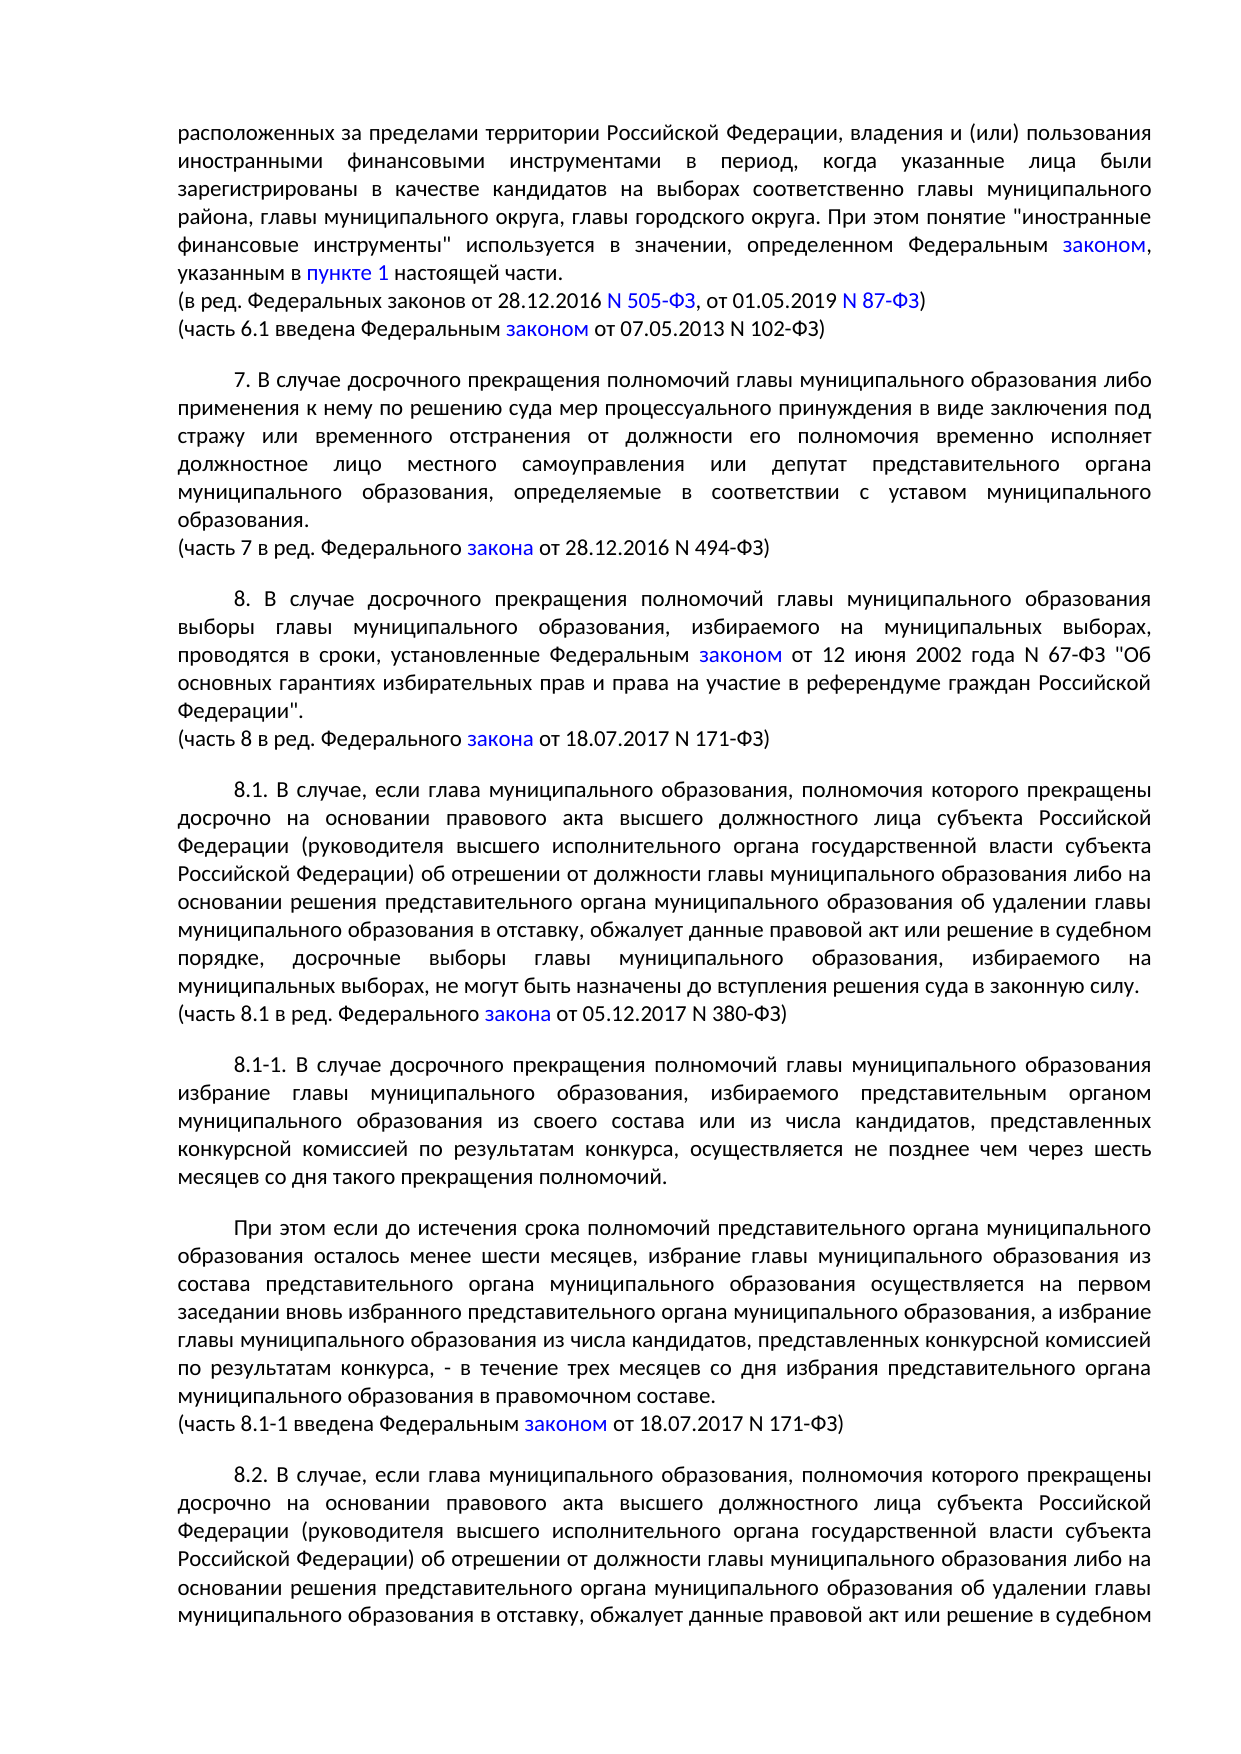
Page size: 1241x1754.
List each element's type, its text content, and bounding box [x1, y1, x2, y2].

text (часть 6.1 введена Федеральным законом от 07.05.2013 N 102-ФЗ) [177, 314, 1152, 342]
text 7. В случае досрочного прекращения полномочий главы муниципального образования либо применения к нему по решению суда мер процессуального принуждения в виде заключения под стражу или временного отстранения от должности его полномочия временно исполняет должностное лицо местного самоуправления или депутат представительного органа муниципального образования, определяемые в соответствии с уставом муниципального образования. [177, 365, 1152, 533]
text (часть 8 в ред. Федерального закона от 18.07.2017 N 171-ФЗ) [177, 724, 1152, 752]
text (в ред. Федеральных законов от 28.12.2016 N 505-ФЗ, от 01.05.2019 N 87-ФЗ) [177, 286, 1152, 314]
text 8.1. В случае, если глава муниципального образования, полномочия которого прекращены досрочно на основании правового акта высшего должностного лица субъекта Российской Федерации (руководителя высшего исполнительного органа государственной власти субъекта Российской Федерации) об отрешении от должности главы муниципального образования либо на основании решения представительного органа муниципального образования об удалении главы муниципального образования в отставку, обжалует данные правовой акт или решение в судебном порядке, досрочные выборы главы муниципального образования, избираемого на муниципальных выборах, не могут быть назначены до вступления решения суда в законную силу. [177, 775, 1152, 999]
text При этом если до истечения срока полномочий представительного органа муниципального образования осталось менее шести месяцев, избрание главы муниципального образования из состава представительного органа муниципального образования осуществляется на первом заседании вновь избранного представительного органа муниципального образования, а избрание главы муниципального образования из числа кандидатов, представленных конкурсной комиссией по результатам конкурса, - в течение трех месяцев со дня избрания представительного органа муниципального образования в правомочном составе. [177, 1213, 1152, 1409]
text (часть 7 в ред. Федерального закона от 28.12.2016 N 494-ФЗ) [177, 533, 1152, 561]
text (часть 8.1 в ред. Федерального закона от 05.12.2017 N 380-ФЗ) [177, 999, 1152, 1027]
text 8.1-1. В случае досрочного прекращения полномочий главы муниципального образования избрание главы муниципального образования, избираемого представительным органом муниципального образования из своего состава или из числа кандидатов, представленных конкурсной комиссией по результатам конкурса, осуществляется не позднее чем через шесть месяцев со дня такого прекращения полномочий. [177, 1050, 1152, 1191]
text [177, 118, 1152, 286]
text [177, 1461, 1152, 1629]
text 8. В случае досрочного прекращения полномочий главы муниципального образования выборы главы муниципального образования, избираемого на муниципальных выборах, проводятся в сроки, установленные Федеральным законом от 12 июня 2002 года N 67-ФЗ "Об основных гарантиях избирательных прав и права на участие в референдуме граждан Российской Федерации". [177, 584, 1152, 724]
text (часть 8.1-1 введена Федеральным законом от 18.07.2017 N 171-ФЗ) [177, 1409, 1152, 1438]
